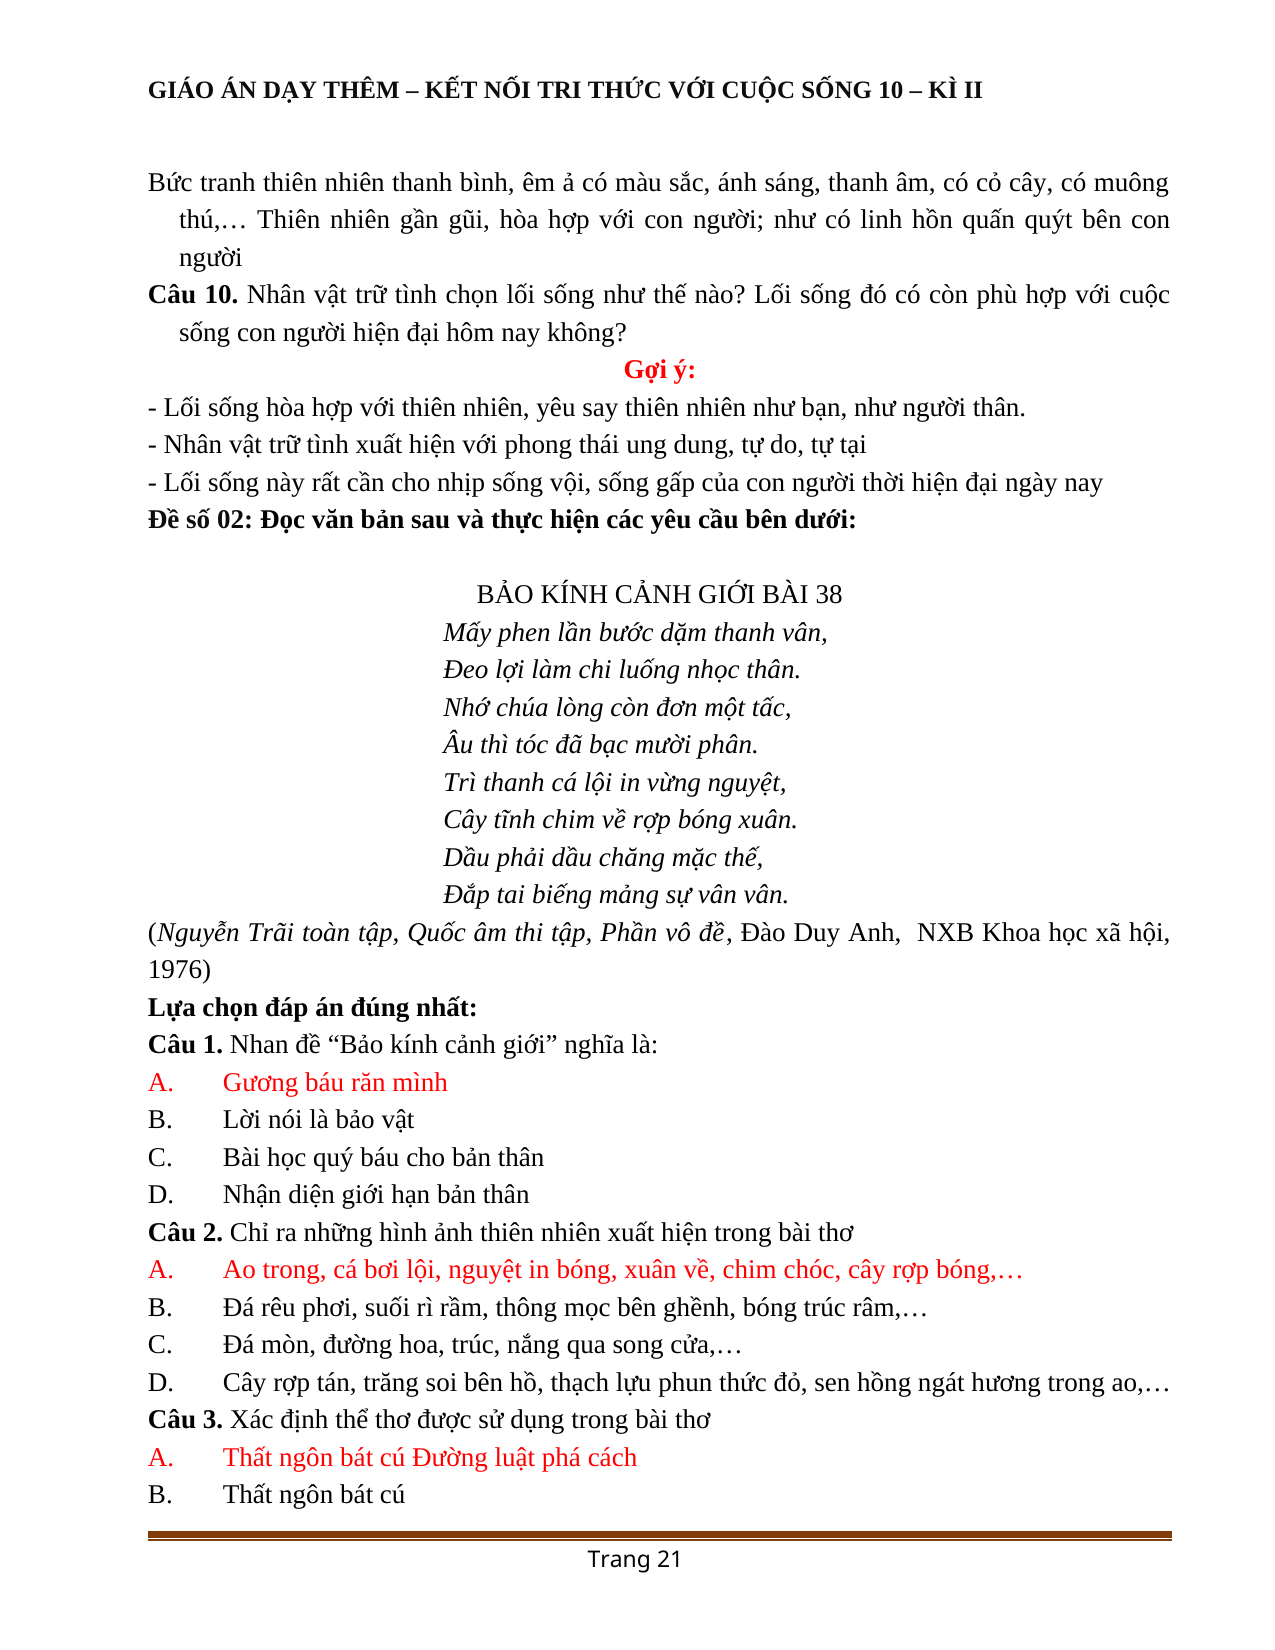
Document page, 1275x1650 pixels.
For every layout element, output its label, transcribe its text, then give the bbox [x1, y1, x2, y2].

text A. Thất ngôn bát cú Đường luật phá cách [148, 1436, 1172, 1474]
text Đắp tai biếng mảng sự vân vân. [443, 874, 1172, 911]
text Lựa chọn đáp án đúng nhất: [148, 986, 1172, 1024]
text Bức tranh thiên nhiên thanh bình, êm ả có màu sắc, ánh sáng, thanh âm, có cỏ cây, có muông thú,… Thiên nhiên gần gũi, hòa hợp với con người; như có linh hồn quấn quýt bên con người [148, 161, 1172, 274]
text Cây tĩnh chim về rợp bóng xuân. [443, 799, 1172, 836]
text B. Đá rêu phơi, suối rì rầm, thông mọc bên ghềnh, bóng trúc râm,… [148, 1286, 1172, 1324]
text - Nhân vật trữ tình xuất hiện với phong thái ung dung, tự do, tự tại [148, 424, 1172, 461]
text Mấy phen lần bước dặm thanh vân, [443, 611, 1172, 649]
text - Lối sống hòa hợp với thiên nhiên, yêu say thiên nhiên như bạn, như người thân. [148, 386, 1172, 424]
text B. Thất ngôn bát cú [148, 1474, 1172, 1511]
text Đề số 02: Đọc văn bản sau và thực hiện các yêu cầu bên dưới: [148, 499, 1172, 536]
text Gợi ý: [148, 349, 1172, 386]
text Nhớ chúa lòng còn đơn một tấc, [443, 686, 1172, 724]
text Âu thì tóc đã bạc mười phân. [443, 724, 1172, 761]
text Câu 2. Chỉ ra những hình ảnh thiên nhiên xuất hiện trong bài thơ [148, 1211, 1172, 1249]
text Đeo lợi làm chi luống nhọc thân. [443, 649, 1172, 686]
text D. Cây rợp tán, trăng soi bên hồ, thạch lựu phun thức đỏ, sen hồng ngát hương trong ao,… [148, 1361, 1172, 1399]
text D. Nhận diện giới hạn bản thân [148, 1174, 1172, 1211]
text BẢO KÍNH CẢNH GIỚI BÀI 38 [148, 574, 1172, 611]
text Câu 10. Nhân vật trữ tình chọn lối sống như thế nào? Lối sống đó có còn phù hợp với cuộc sống con người hiện đại hôm nay không? [148, 274, 1172, 349]
text C. Đá mòn, đường hoa, trúc, nắng qua song cửa,… [148, 1324, 1172, 1361]
text Trì thanh cá lội in vừng nguyệt, [443, 761, 1172, 799]
text B. Lời nói là bảo vật [148, 1099, 1172, 1136]
text A. Ao trong, cá bơi lội, nguyệt in bóng, xuân về, chim chóc, cây rợp bóng,… [148, 1249, 1172, 1286]
text - Lối sống này rất cần cho nhịp sống vội, sống gấp của con người thời hiện đại ngày nay [148, 461, 1172, 499]
text Dầu phải dầu chăng mặc thế, [443, 836, 1172, 874]
text (Nguyễn Trãi toàn tập, Quốc âm thi tập, Phần vô đề, Đào Duy Anh, NXB Khoa học xã hội, 1976) [148, 911, 1172, 986]
text Câu 3. Xác định thể thơ được sử dụng trong bài thơ [148, 1399, 1172, 1436]
text Câu 1. Nhan đề “Bảo kính cảnh giới” nghĩa là: [148, 1024, 1172, 1061]
text A. Gương báu răn mình [148, 1061, 1172, 1099]
text C. Bài học quý báu cho bản thân [148, 1136, 1172, 1174]
